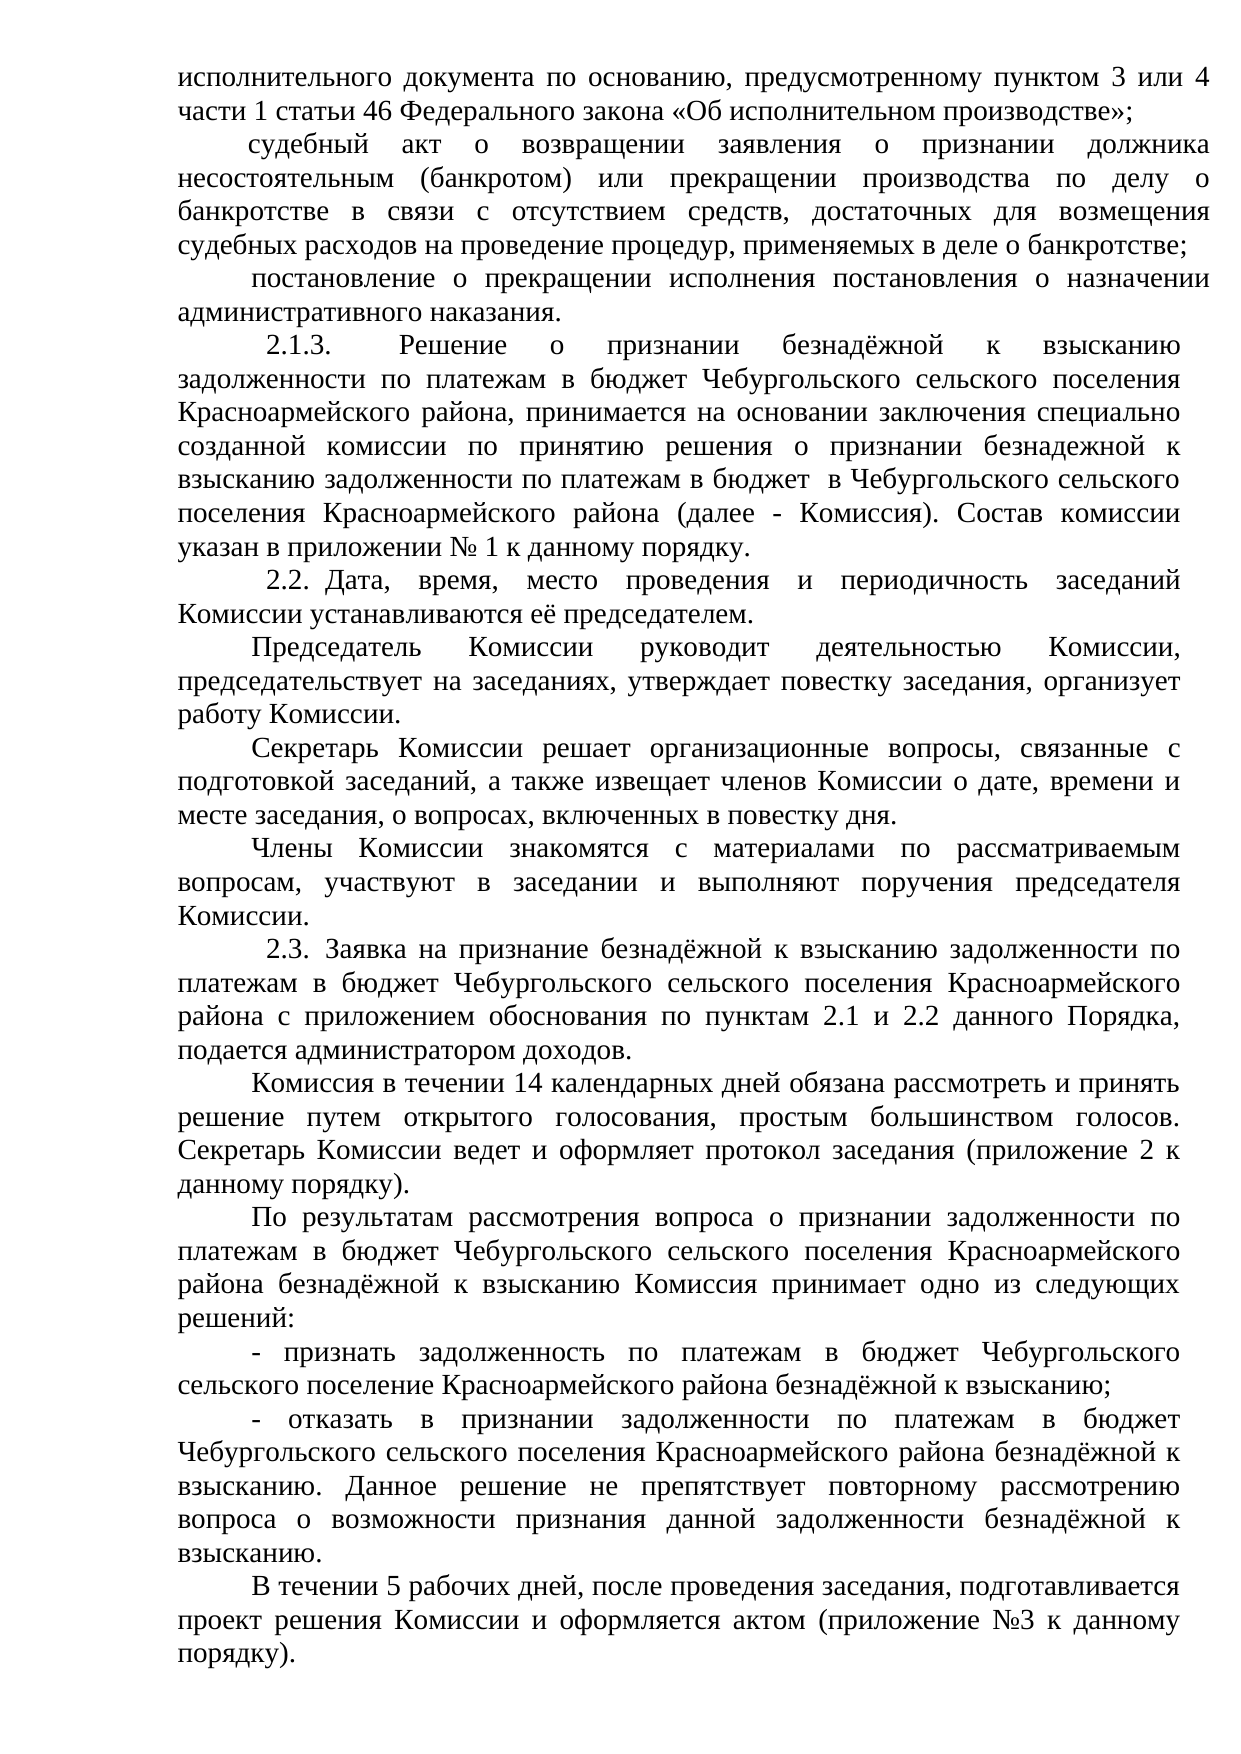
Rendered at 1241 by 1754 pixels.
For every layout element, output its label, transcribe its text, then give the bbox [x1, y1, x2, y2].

text Председатель Комиссии руководит деятельностью Комиссии, председательствует на заседаниях, утверждает повестку заседания, организует работу Комиссии. [177, 629, 1181, 730]
text постановление о прекращении исполнения постановления о назначении административного наказания. [177, 260, 1211, 327]
list Заявка на признание безнадёжной к взысканию задолженности по платежам в бюджет Чебургольского сельского поселения Красноармейского района с приложением обоснования по пунктам 2.1 и 2.2 данного Порядка, подается администратором доходов. [177, 931, 1181, 1065]
text Комиссия в течении 14 календарных дней обязана рассмотреть и принять решение путем открытого голосования, простым большинством голосов. Секретарь Комиссии ведет и оформляет протокол заседания (приложение 2 к данному порядку). [177, 1065, 1181, 1199]
text - признать задолженность по платежам в бюджет Чебургольского сельского поселение Красноармейского района безнадёжной к взысканию; [177, 1334, 1181, 1401]
text - отказать в признании задолженности по платежам в бюджет Чебургольского сельского поселения Красноармейского района безнадёжной к взысканию. Данное решение не препятствует повторному рассмотрению вопроса о возможности признания данной задолженности безнадёжной к взысканию. [177, 1401, 1181, 1568]
list По результатам рассмотрения вопроса о признании задолженности по платежам в бюджет Чебургольского сельского поселения Красноармейского района безнадёжной к взысканию Комиссия принимает одно из следующих решений: [177, 1199, 1181, 1334]
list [177, 59, 1211, 126]
text Члены Комиссии знакомятся с материалами по рассматриваемым вопросам, участвуют в заседании и выполняют поручения председателя Комиссии. [177, 831, 1181, 931]
text судебный акт о возвращении заявления о признании должника несостоятельным (банкротом) или прекращении производства по делу о банкротстве в связи с отсутствием средств, достаточных для возмещения судебных расходов на проведение процедур, применяемых в деле о банкротстве; [177, 126, 1211, 260]
text Секретарь Комиссии решает организационные вопросы, связанные с подготовкой заседаний, а также извещает членов Комиссии о дате, времени и месте заседания, о вопросах, включенных в повестку дня. [177, 730, 1181, 831]
text В течении 5 рабочих дней, после проведения заседания, подготавливается проект решения Комиссии и оформляется актом (приложение №3 к данному порядку). [177, 1568, 1181, 1669]
list Дата, время, место проведения и периодичность заседаний Комиссии устанавливаются её председателем. [177, 562, 1181, 629]
list Решение о признании безнадёжной к взысканию задолженности по платежам в бюджет Чебургольского сельского поселения Красноармейского района, принимается на основании заключения специально созданной комиссии по принятию решения о признании безнадежной к взысканию задолженности по платежам в бюджет в Чебургольского сельского поселения Красноармейского района (далее - Комиссия). Состав комиссии указан в приложении № 1 к данному порядку. [177, 327, 1181, 562]
